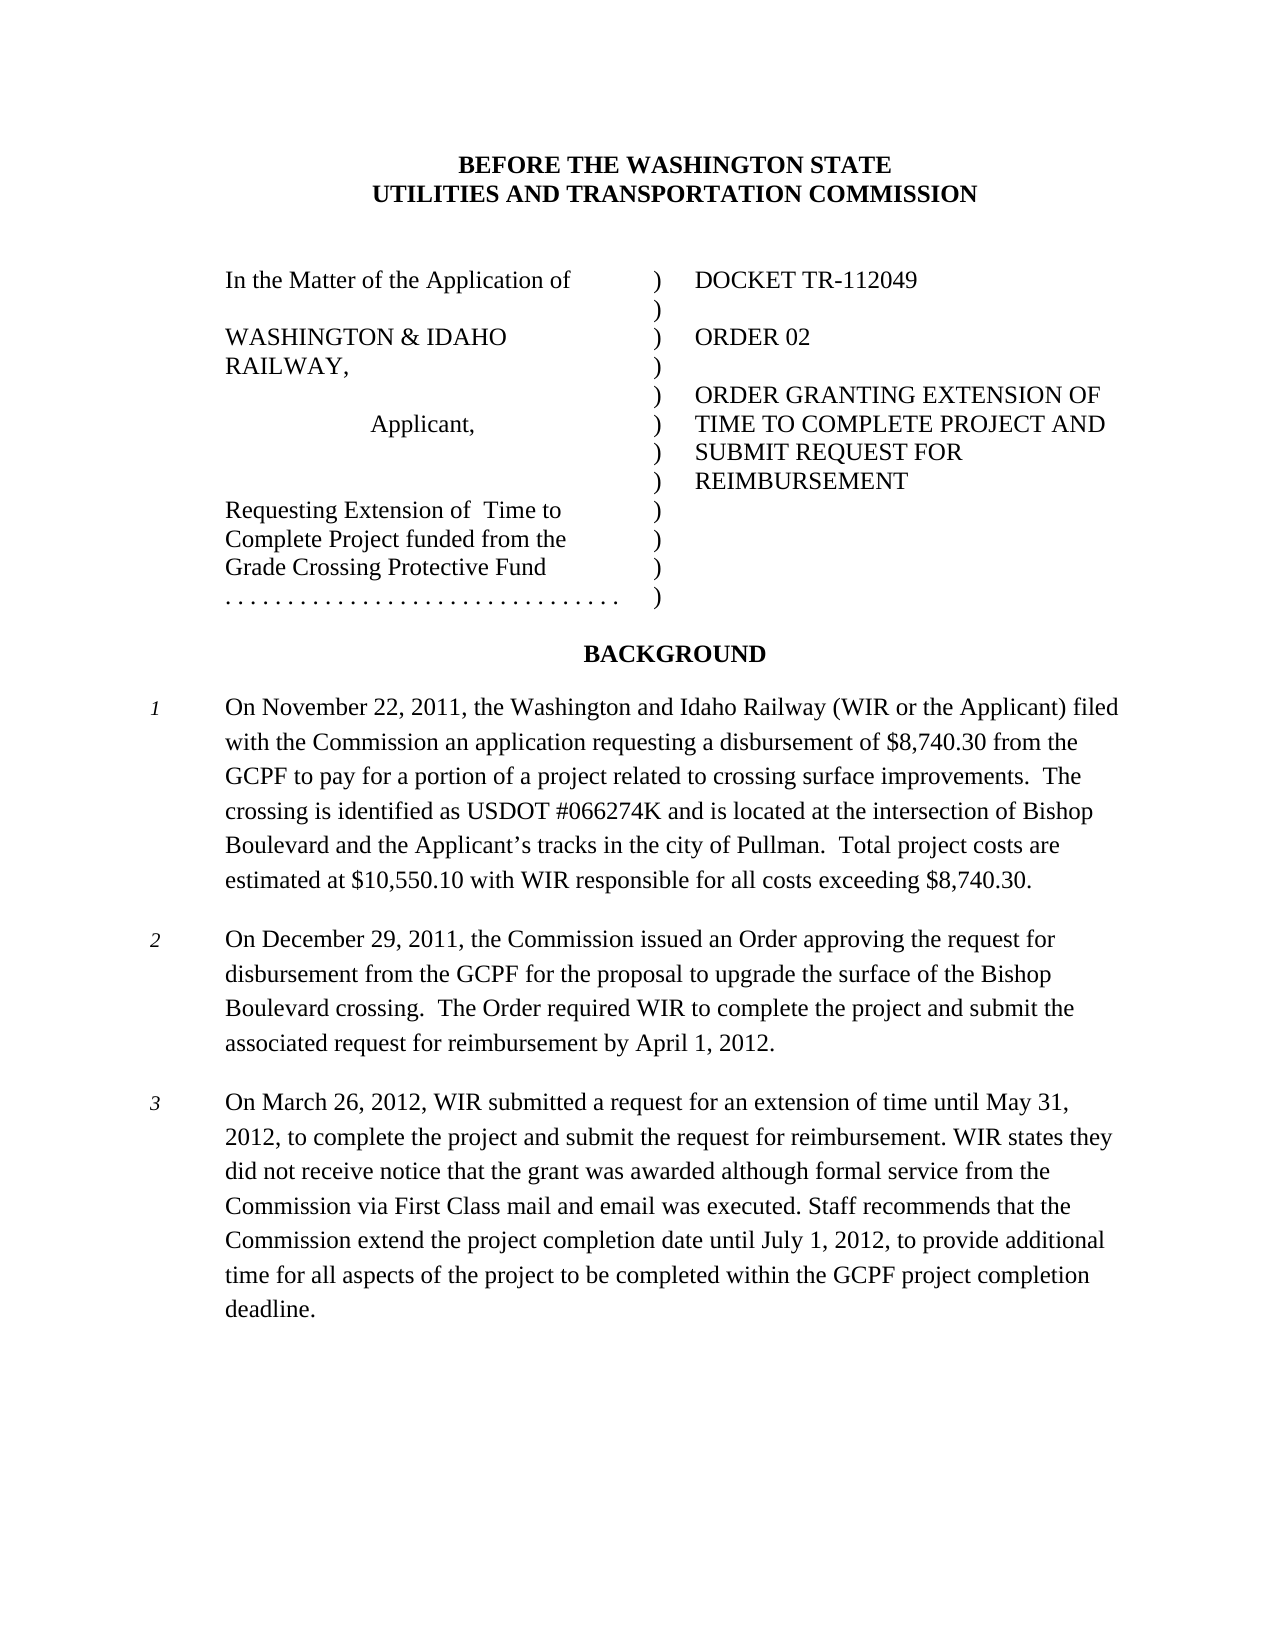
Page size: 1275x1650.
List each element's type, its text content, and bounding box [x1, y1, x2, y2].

text On March 26, 2012, WIR submitted a request for an extension of time until May 31, 2012, to complete the project and submit the request for reimbursement. WIR states they did not receive notice that the grant was awarded although formal service from the Commission via First Class mail and email was executed. Staff recommends that the Commission extend the project completion date until July 1, 2012, to provide additional time for all aspects of the project to be completed within the GCPF project completion deadline. [150, 1087, 1125, 1323]
table_header In the Matter of the Application of WASHINGTON & IDAHO RAILWAY, Applicant, Requesting Extension of Time to Complete Project funded from the Grade Crossing Protective Fund . . . . . . . . . . . . . . . . . . . . . . . . . . . . . . . . [214, 265, 631, 610]
subtitle BACKGROUND [225, 639, 1125, 667]
text On December 29, 2011, the Commission issued an Order approving the request for disbursement from the GCPF for the proposal to upgrade the surface of the Bishop Boulevard crossing. The Order required WIR to complete the project and submit the associated request for reimbursement by April 1, 2012. [150, 924, 1125, 1057]
table_header DOCKET TR-112049 ORDER 02 ORDER GRANTING EXTENSION OF TIME TO COMPLETE PROJECT AND SUBMIT REQUEST FOR REIMBURSEMENT [683, 265, 1136, 610]
text On November 22, 2011, the Washington and Idaho Railway (WIR or the Applicant) filed with the Commission an application requesting a disbursement of $8,740.30 from the GCPF to pay for a portion of a project related to crossing surface improvements. The crossing is identified as USDOT #066274K and is located at the intersection of Bishop Boulevard and the Applicant’s tracks in the city of Pullman. Total project costs are estimated at $10,550.10 with WIR responsible for all costs exceeding $8,740.30. [150, 692, 1125, 894]
table_header ) ) ) ) ) ) ) ) ) ) ) ) [631, 265, 683, 610]
text BEFORE THE [225, 150, 1125, 179]
text UTILITIES AND TRANSPORTATION COMMISSION [225, 179, 1125, 207]
